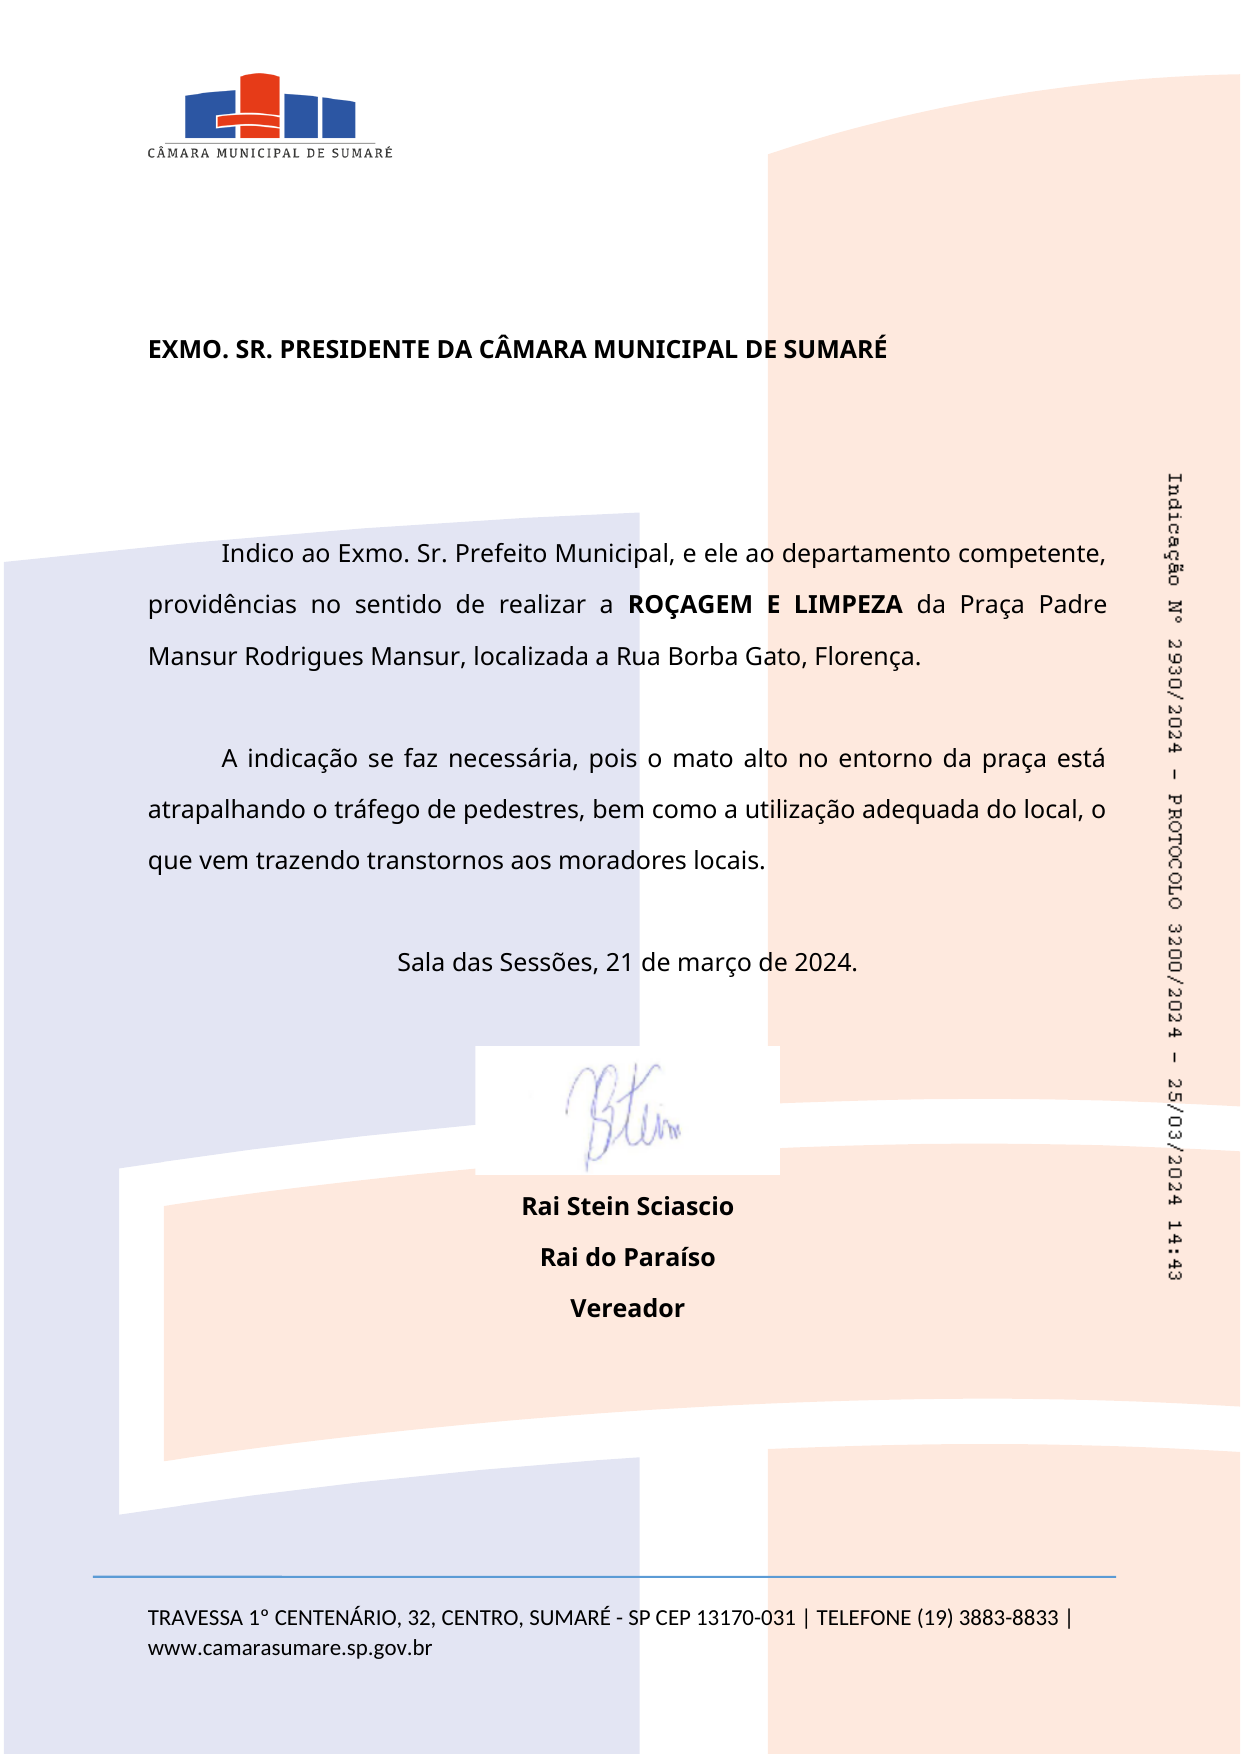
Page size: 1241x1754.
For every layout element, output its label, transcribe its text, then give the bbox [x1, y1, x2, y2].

text Sala das Sessões, 21 de março de 2024. [148, 944, 1107, 978]
text Rai Stein Sciascio [148, 1188, 1107, 1223]
picture [147, 73, 394, 160]
text EXMO. SR. PRESIDENTE DA CÂMARA MUNICIPAL DE SUMARÉ [148, 332, 1107, 366]
text Rai do Paraíso [148, 1239, 1107, 1274]
text Vereador [148, 1291, 1107, 1325]
text A indicação se faz necessária, pois o mato alto no entorno da praça está atrapalhando o tráfego de pedestres, bem como a utilização adequada do local, o que vem trazendo transtornos aos moradores locais. [148, 740, 1107, 876]
picture [1142, 468, 1205, 1286]
text Indico ao Exmo. Sr. Prefeito Municipal, e ele ao departamento competente, providências no sentido de realizar a ROÇAGEM E LIMPEZA da Praça Padre Mansur Rodrigues Mansur, localizada a Rua Borba Gato, Florença. [148, 536, 1107, 672]
